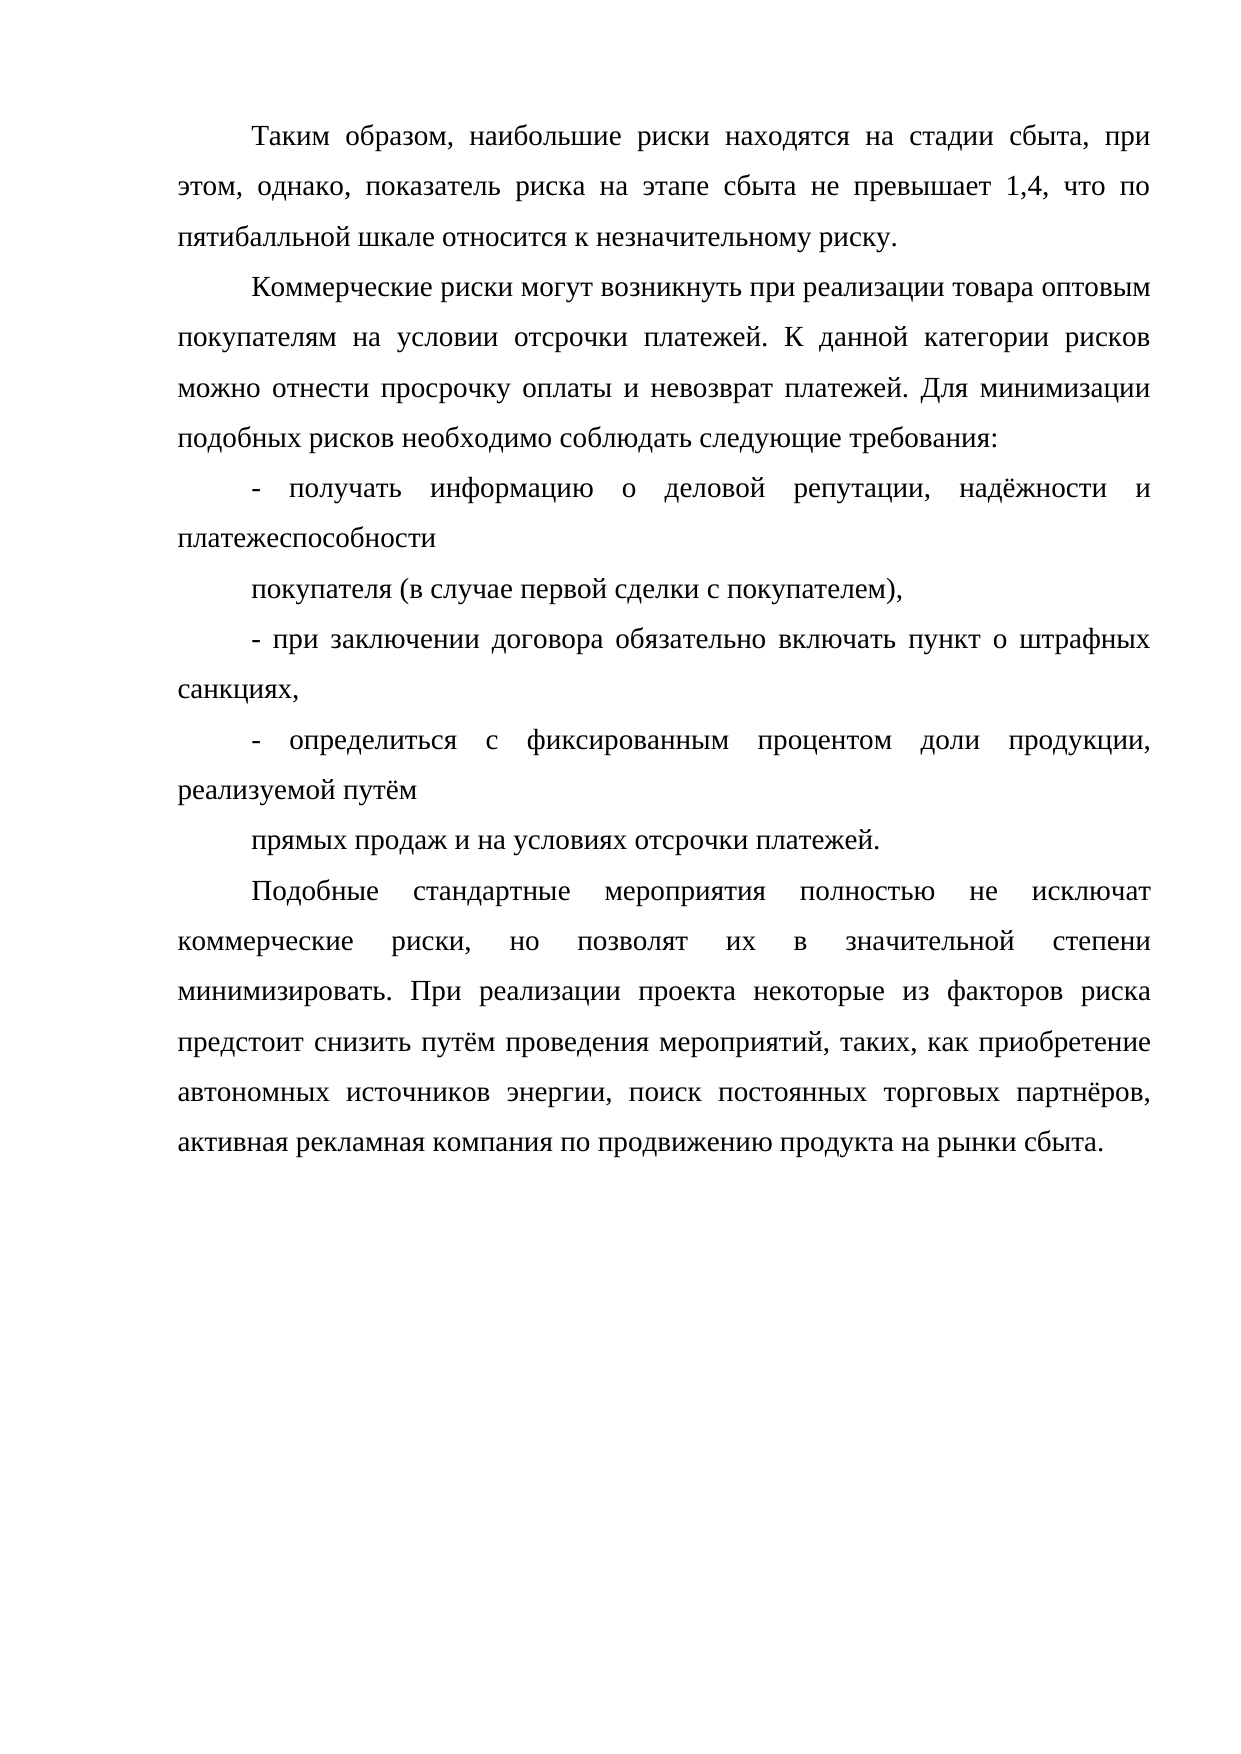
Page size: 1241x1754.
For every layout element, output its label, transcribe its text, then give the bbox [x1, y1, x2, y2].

text Подобные стандартные мероприятия полностью не исключат коммерческие риски, но позволят их в значительной степени минимизировать. При реализации проекта некоторые из факторов риска предстоит снизить путём проведения мероприятий, таких, как приобретение автономных источников энергии, поиск постоянных торговых партнёров, активная рекламная компания по продвижению продукта на рынки сбыта. [177, 873, 1152, 1158]
text - при заключении договора обязательно включать пункт о штрафных санкциях, [177, 621, 1152, 705]
text покупателя (в случае первой сделки с покупателем), [177, 571, 1152, 604]
text прямых продаж и на условиях отсрочки платежей. [177, 822, 1152, 856]
text Таким образом, наибольшие риски находятся на стадии сбыта, при этом, однако, показатель риска на этапе сбыта не превышает 1,4, что по пятибалльной шкале относится к незначительному риску. [177, 118, 1152, 252]
text - определиться с фиксированным процентом доли продукции, реализуемой путём [177, 722, 1152, 806]
text - получать информацию о деловой репутации, надёжности и платежеспособности [177, 470, 1152, 554]
text Коммерческие риски могут возникнуть при реализации товара оптовым покупателям на условии отсрочки платежей. К данной категории рисков можно отнести просрочку оплаты и невозврат платежей. Для минимизации подобных рисков необходимо соблюдать следующие требования: [177, 269, 1152, 453]
